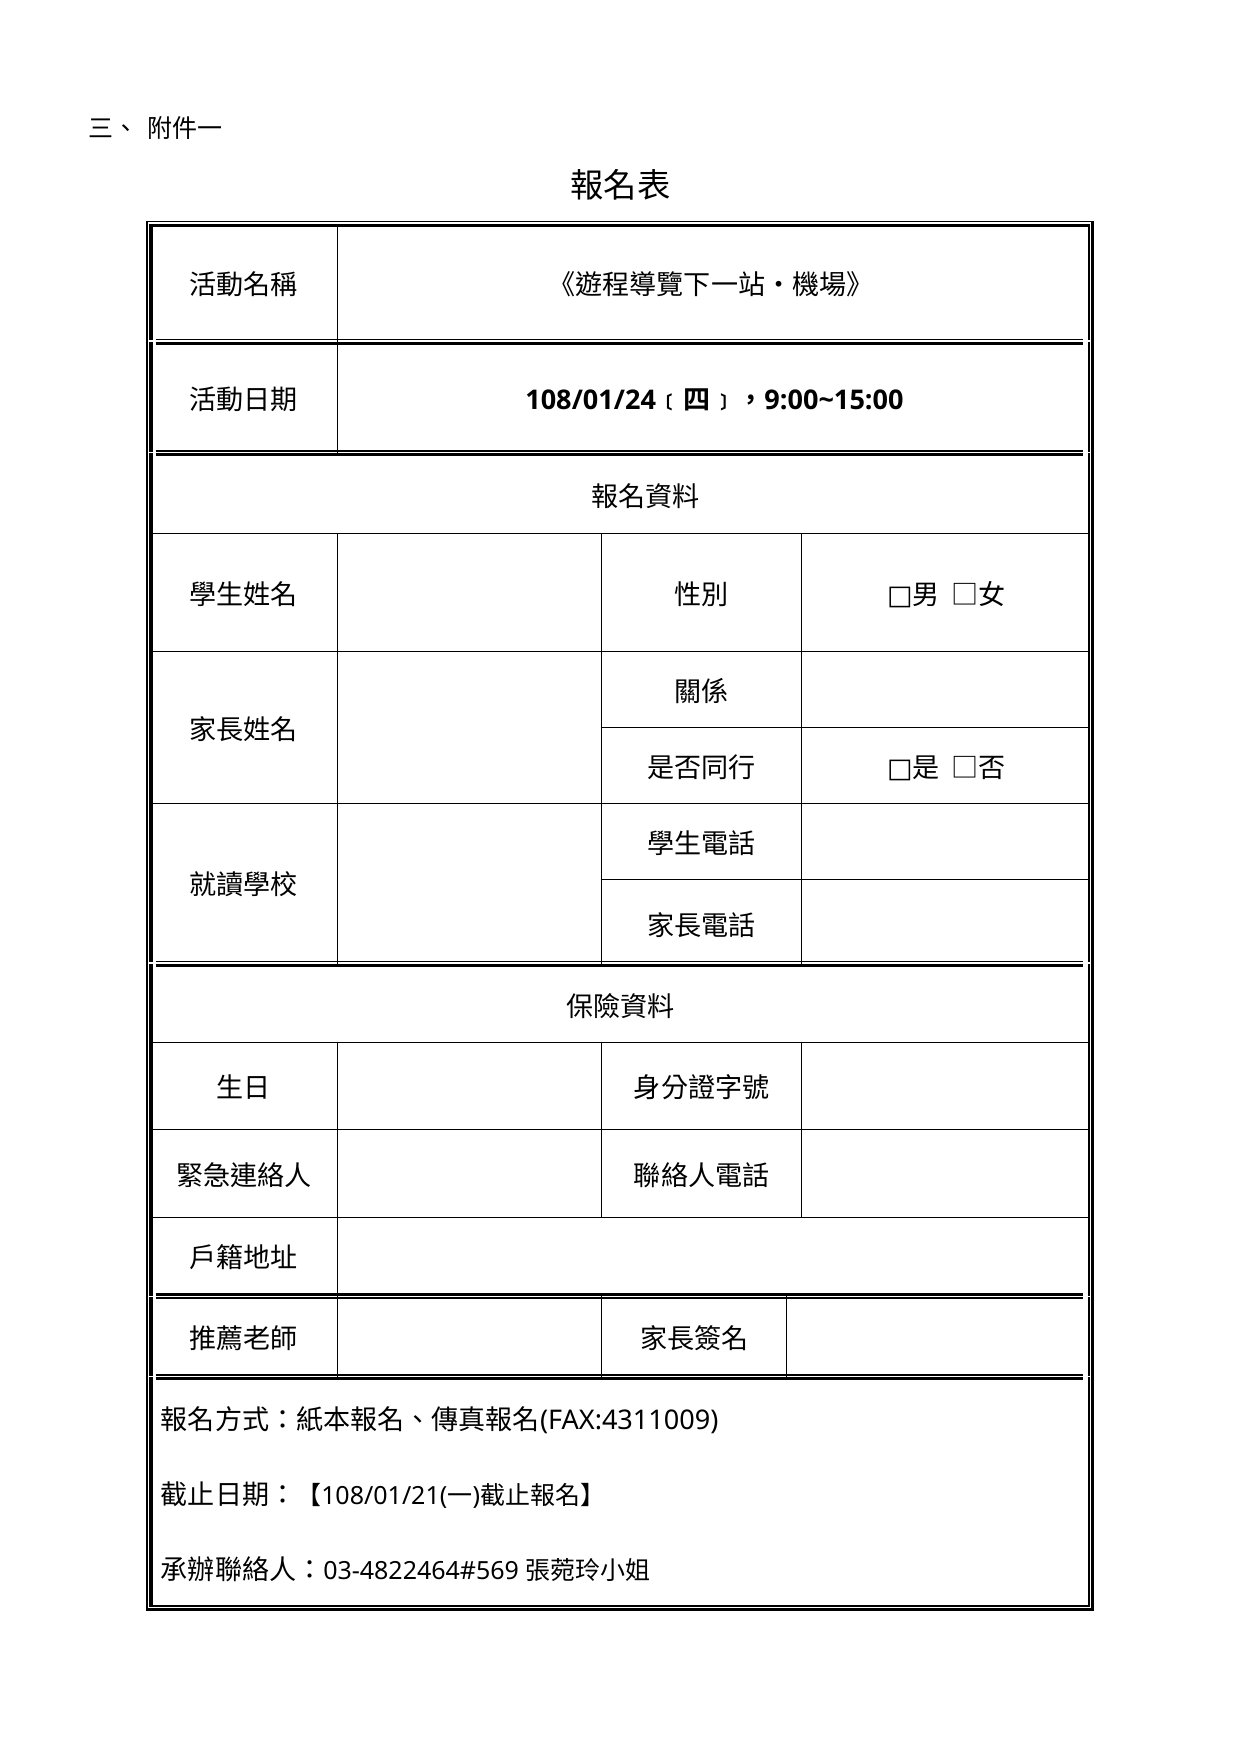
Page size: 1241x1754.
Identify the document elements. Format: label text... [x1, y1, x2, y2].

table_cell 生日 [153, 1043, 337, 1129]
table_cell 108/01/24﹝四﹞，9:00~15:00 [338, 339, 1091, 450]
table_cell 推薦老師 [149, 1293, 337, 1374]
table_cell 戶籍地址 [153, 1218, 337, 1293]
table_cell [802, 804, 1088, 879]
table_cell [787, 1293, 1091, 1374]
table_header 《遊程導覽下一站‧機場》 [338, 227, 1088, 339]
table_cell □是 □否 [802, 728, 1088, 803]
table_cell 家長電話 [602, 880, 801, 961]
table_cell 報名資料 [149, 450, 1091, 533]
table_cell 保險資料 [149, 961, 1091, 1042]
table_cell [802, 1043, 1088, 1129]
table_cell [802, 1130, 1088, 1217]
table_cell 關係 [602, 652, 801, 727]
table_cell 性別 [602, 534, 801, 651]
table_cell 身分證字號 [602, 1043, 801, 1129]
text 報名表 [89, 146, 1152, 221]
table_cell [338, 804, 601, 961]
list 附件一 [89, 108, 1152, 146]
table_cell 學生姓名 [153, 534, 337, 651]
table_cell 家長姓名 [153, 652, 337, 803]
table_cell 是否同行 [602, 728, 801, 803]
table_header 活動名稱 [153, 227, 337, 339]
table_cell [338, 1043, 601, 1129]
table_cell [338, 652, 601, 803]
table_cell 聯絡人電話 [602, 1130, 801, 1217]
table_cell [338, 1130, 601, 1217]
table_cell [338, 534, 601, 651]
table_cell 活動日期 [149, 339, 337, 450]
table_cell 緊急連絡人 [153, 1130, 337, 1217]
table_cell [338, 1299, 601, 1374]
table_cell [802, 880, 1088, 961]
table_cell [802, 652, 1088, 727]
table_cell □男 □女 [802, 534, 1088, 651]
table_cell [338, 1218, 1088, 1293]
table_cell 報名方式：紙本報名、傳真報名(FAX:4311009) 截止日期：【108/01/21(一)截止報名】 承辦聯絡人：03-4822464#569 張菀玲小姐 [149, 1374, 1091, 1605]
table_cell 家長簽名 [602, 1299, 786, 1374]
table_cell 學生電話 [602, 804, 801, 879]
table_cell 就讀學校 [153, 804, 337, 961]
